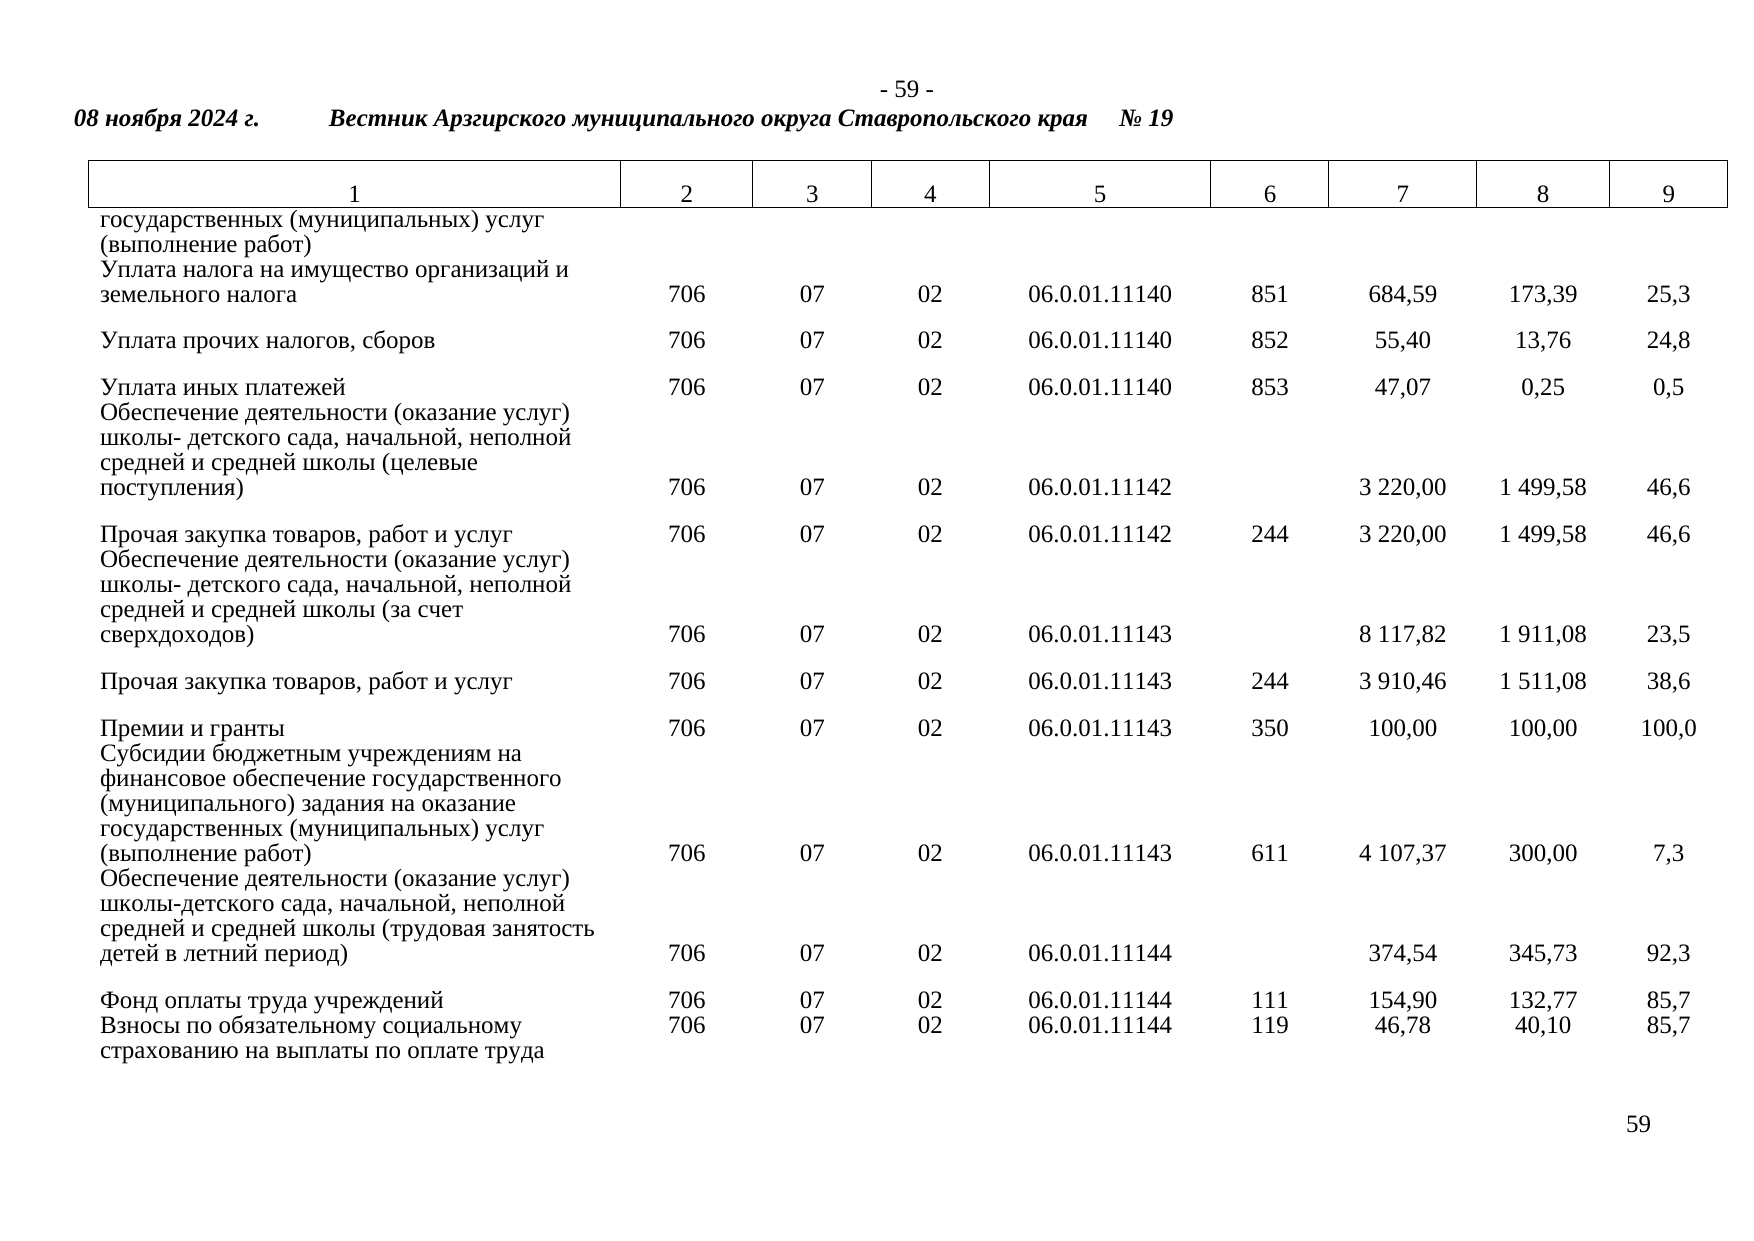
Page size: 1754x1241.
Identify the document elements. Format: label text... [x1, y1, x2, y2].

table_header 3 [753, 161, 871, 207]
table_header 4 [872, 161, 989, 207]
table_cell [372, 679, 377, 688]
table_header 5 [990, 161, 1210, 207]
table_header 2 [621, 161, 752, 207]
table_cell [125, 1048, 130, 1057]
table_header 7 [1329, 161, 1476, 207]
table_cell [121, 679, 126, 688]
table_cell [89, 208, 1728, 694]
table_header 9 [1610, 161, 1727, 207]
table_header 1 [89, 161, 620, 207]
table_header 6 [1211, 161, 1328, 207]
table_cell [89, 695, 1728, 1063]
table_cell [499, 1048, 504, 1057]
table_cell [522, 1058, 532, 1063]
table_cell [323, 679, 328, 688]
table_header 8 [1477, 161, 1609, 207]
